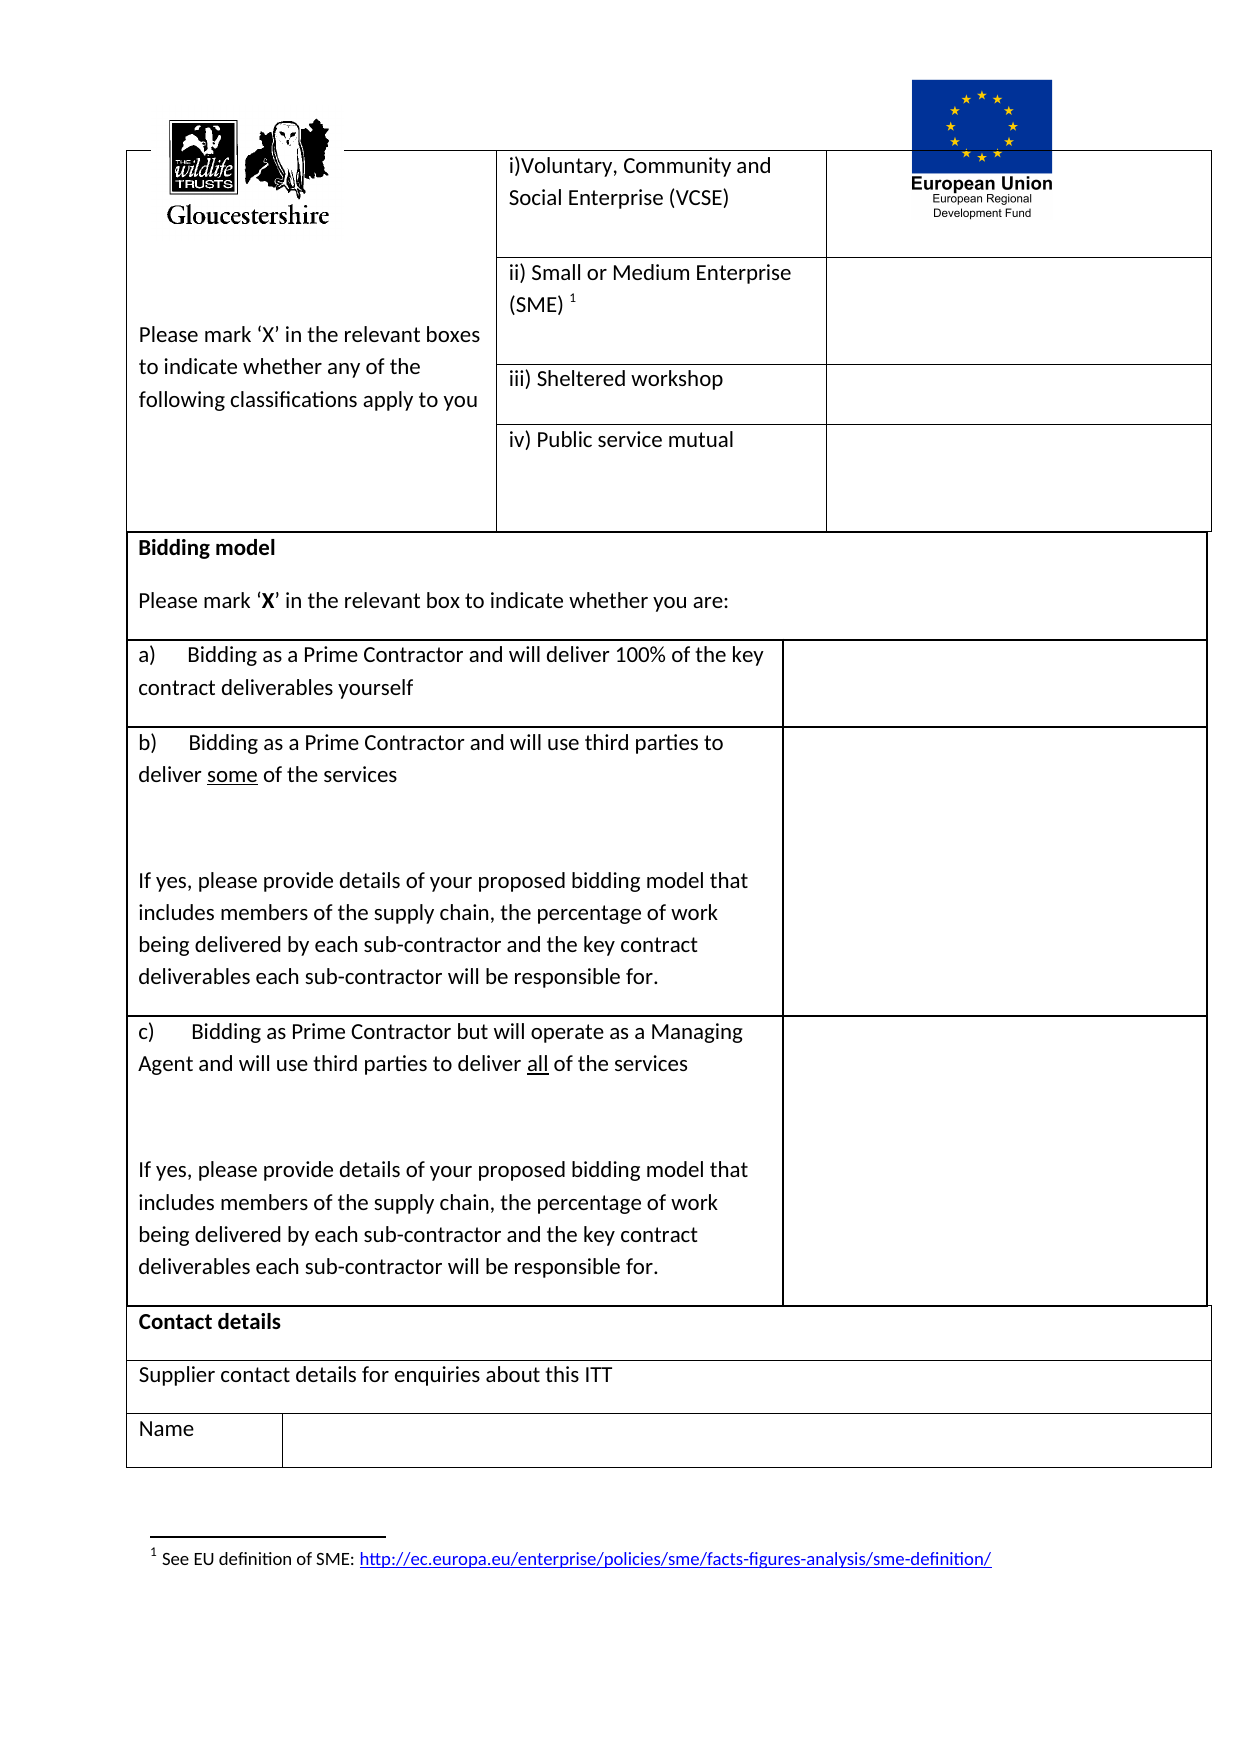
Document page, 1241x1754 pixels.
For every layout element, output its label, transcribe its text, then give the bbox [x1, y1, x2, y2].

table_cell ii) Small or Medium Enterprise (SME) [497, 258, 826, 363]
table_cell c) Bidding as Prime Contractor but will operate as a Managing Agent and will use third parties to deliver all of the services If yes, please provide details of your proposed bidding model that includes members of the supply chain, the percentage of work being delivered by each sub-contractor and the key contract deliverables each sub-contractor will be responsible for. [128, 1017, 782, 1305]
table_cell [827, 151, 1211, 257]
table_cell [827, 365, 1211, 424]
table_cell Please mark ‘X’ in the relevant boxes to indicate whether any of the following classifications apply to you [127, 151, 496, 531]
table_cell b) Bidding as a Prime Contractor and will use third parties to deliver some of the services If yes, please provide details of your proposed bidding model that includes members of the supply chain, the percentage of work being delivered by each sub-contractor and the key contract deliverables each sub-contractor will be responsible for. [128, 728, 782, 1015]
table_cell [283, 1414, 1211, 1467]
table_cell [784, 728, 1206, 1015]
picture [150, 105, 344, 240]
table_cell [827, 425, 1211, 531]
picture [911, 79, 1053, 150]
table_cell iii) Sheltered workshop [497, 365, 826, 424]
table_cell a) Bidding as a Prime Contractor and will deliver 100% of the key contract deliverables yourself [128, 641, 782, 726]
table_cell iv) Public service mutual [497, 425, 826, 531]
table_cell i)Voluntary, Community and Social Enterprise (VCSE) [497, 151, 826, 257]
table_cell [827, 258, 1211, 363]
table_cell [784, 641, 1206, 726]
table_cell Bidding model Please mark ‘X’ in the relevant box to indicate whether you are: [128, 533, 1206, 638]
table_cell Contact details [127, 1306, 1211, 1359]
table_cell Supplier contact details for enquiries about this ITT [127, 1361, 1211, 1413]
table_cell Name [127, 1414, 282, 1467]
table_cell [784, 1017, 1206, 1305]
